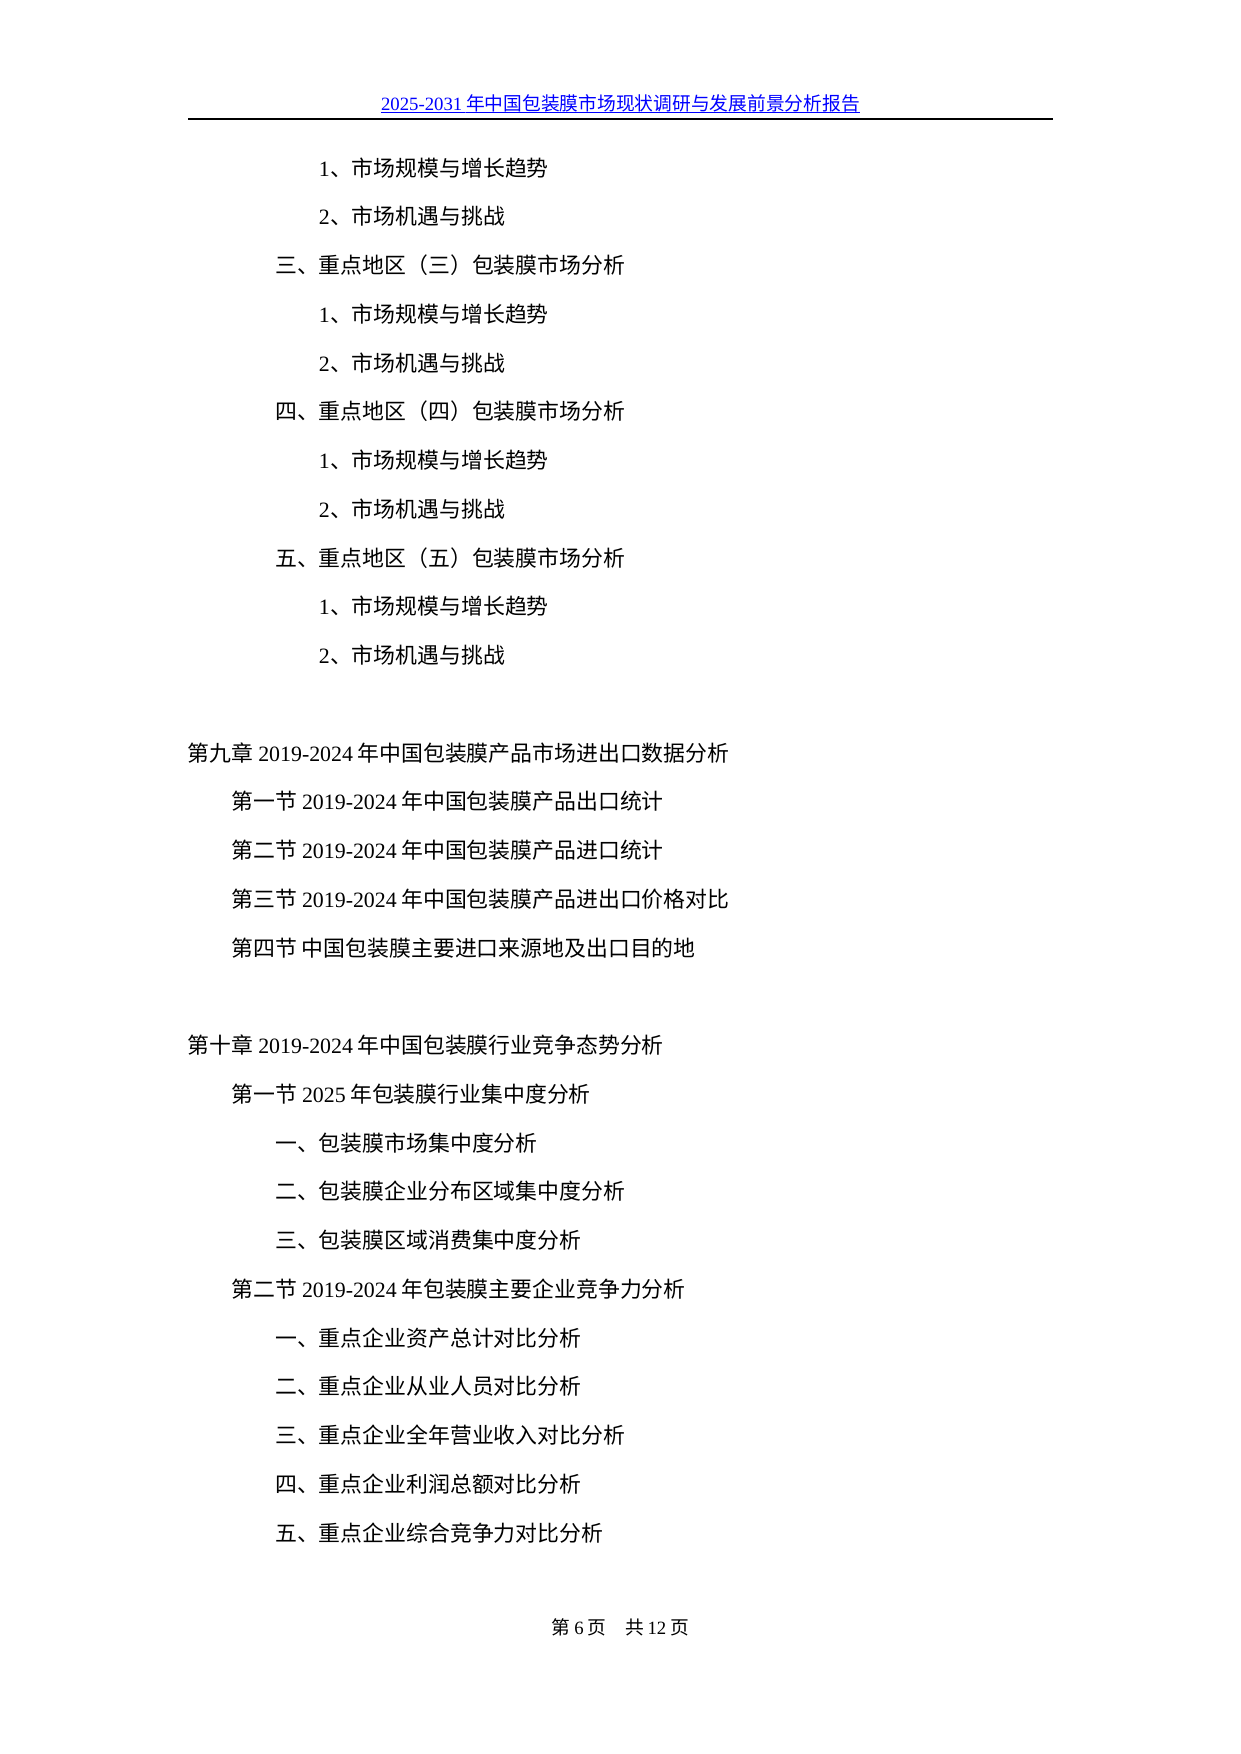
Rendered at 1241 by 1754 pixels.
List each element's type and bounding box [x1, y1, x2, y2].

text [187, 150, 1053, 1548]
